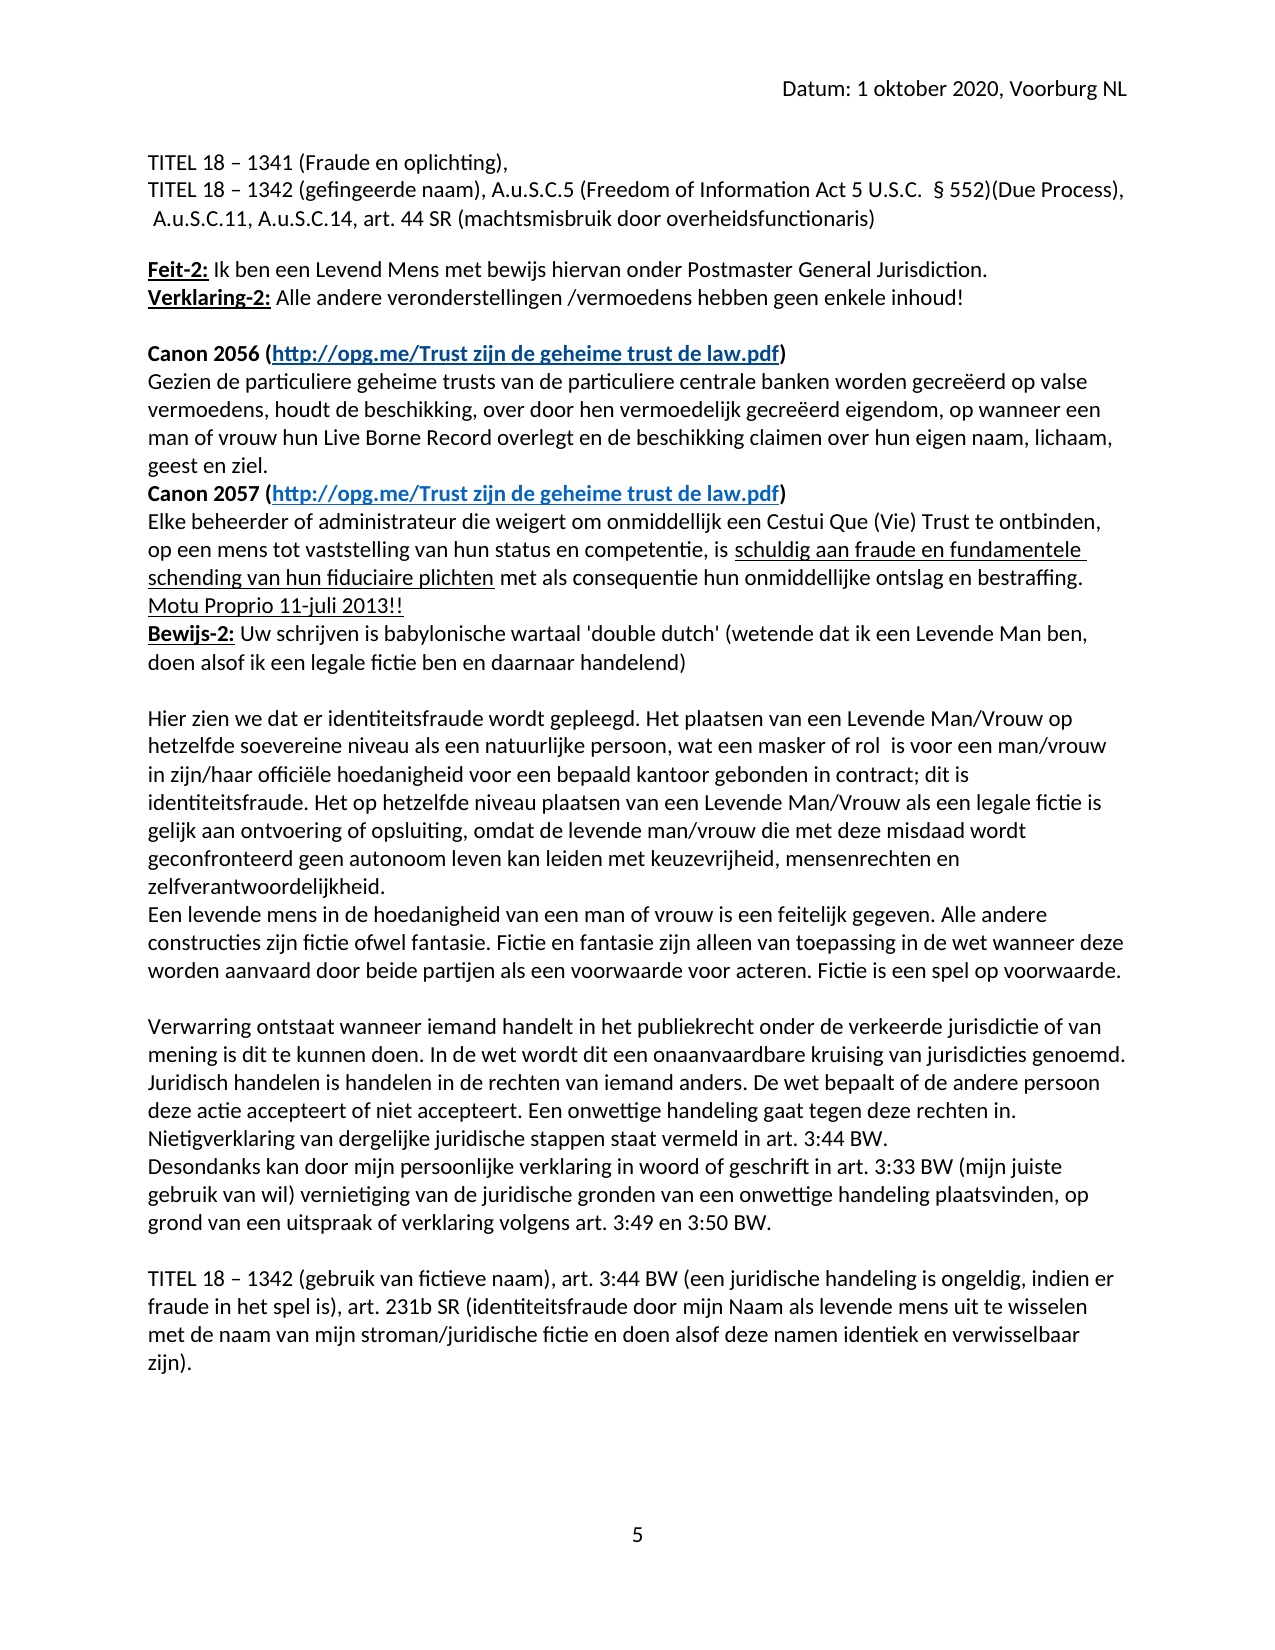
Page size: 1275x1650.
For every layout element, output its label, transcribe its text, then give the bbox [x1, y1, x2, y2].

text TITEL 18 – 1342 (gebruik van fictieve naam), art. 3:44 BW (een juridische handeling is ongeldig, indien er fraude in het spel is), art. 231b SR (identiteitsfraude door mijn Naam als levende mens uit te wisselen met de naam van mijn stroman/juridische fictie en doen alsof deze namen identiek en verwisselbaar zijn). [148, 1264, 1127, 1376]
text Een levende mens in de hoedanigheid van een man of vrouw is een feitelijk gegeven. Alle andere constructies zijn fictie ofwel fantasie. Fictie en fantasie zijn alleen van toepassing in de wet wanneer deze worden aanvaard door beide partijen als een voorwaarde voor acteren. Fictie is een spel op voorwaarde. [148, 900, 1127, 984]
text Canon 2057 (http://opg.me/Trust zijn de geheime trust de law.pdf) [148, 479, 1127, 507]
text TITEL 18 – 1341 (Fraude en oplichting), [148, 148, 1127, 176]
text Desondanks kan door mijn persoonlijke verklaring in woord of geschrift in art. 3:33 BW (mijn juiste gebruik van wil) vernietiging van de juridische gronden van een onwettige handeling plaatsvinden, op grond van een uitspraak of verklaring volgens art. 3:49 en 3:50 BW. [148, 1152, 1127, 1236]
text A.u.S.C.11, A.u.S.C.14, art. 44 SR (machtsmisbruik door overheidsfunctionaris) [148, 204, 1127, 232]
text Feit-2: Ik ben een Levend Mens met bewijs hiervan onder Postmaster General Jurisdiction. [148, 255, 1127, 283]
text Bewijs-2: Uw schrijven is babylonische wartaal 'double dutch' (wetende dat ik een Levende Man ben, doen alsof ik een legale fictie ben en daarnaar handelend) [148, 619, 1127, 676]
text Gezien de particuliere geheime trusts van de particuliere centrale banken worden gecreëerd op valse vermoedens, houdt de beschikking, over door hen vermoedelijk gecreëerd eigendom, op wanneer een man of vrouw hun Live Borne Record overlegt en de beschikking claimen over hun eigen naam, lichaam, geest en ziel. [148, 367, 1127, 479]
text Verwarring ontstaat wanneer iemand handelt in het publiekrecht onder de verkeerde jurisdictie of van mening is dit te kunnen doen. In de wet wordt dit een onaanvaardbare kruising van jurisdicties genoemd. [148, 1012, 1127, 1068]
text Canon 2056 (http://opg.me/Trust zijn de geheime trust de law.pdf) [148, 339, 1127, 367]
text Juridisch handelen is handelen in de rechten van iemand anders. De wet bepaalt of de andere persoon deze actie accepteert of niet accepteert. Een onwettige handeling gaat tegen deze rechten in. Nietigverklaring van dergelijke juridische stappen staat vermeld in art. 3:44 BW. [148, 1068, 1127, 1152]
text Verklaring-2: Alle andere veronderstellingen /vermoedens hebben geen enkele inhoud! [148, 283, 1127, 311]
text TITEL 18 – 1342 (gefingeerde naam), A.u.S.C.5 (Freedom of Information Act 5 U.S.C. § 552)(Due Process), [148, 176, 1127, 204]
text Hier zien we dat er identiteitsfraude wordt gepleegd. Het plaatsen van een Levende Man/Vrouw op hetzelfde soevereine niveau als een natuurlijke persoon, wat een masker of rol is voor een man/vrouw in zijn/haar officiële hoedanigheid voor een bepaald kantoor gebonden in contract; dit is identiteitsfraude. Het op hetzelfde niveau plaatsen van een Levende Man/Vrouw als een legale fictie is gelijk aan ontvoering of opsluiting, omdat de levende man/vrouw die met deze misdaad wordt geconfronteerd geen autonoom leven kan leiden met keuzevrijheid, mensenrechten en zelfverantwoordelijkheid. [148, 704, 1127, 900]
text Elke beheerder of administrateur die weigert om onmiddellijk een Cestui Que (Vie) Trust te ontbinden, op een mens tot vaststelling van hun status en competentie, is schuldig aan fraude en fundamentele schending van hun fiduciaire plichten met als consequentie hun onmiddellijke ontslag en bestraffing. Motu Proprio 11-juli 2013!! [148, 507, 1127, 619]
